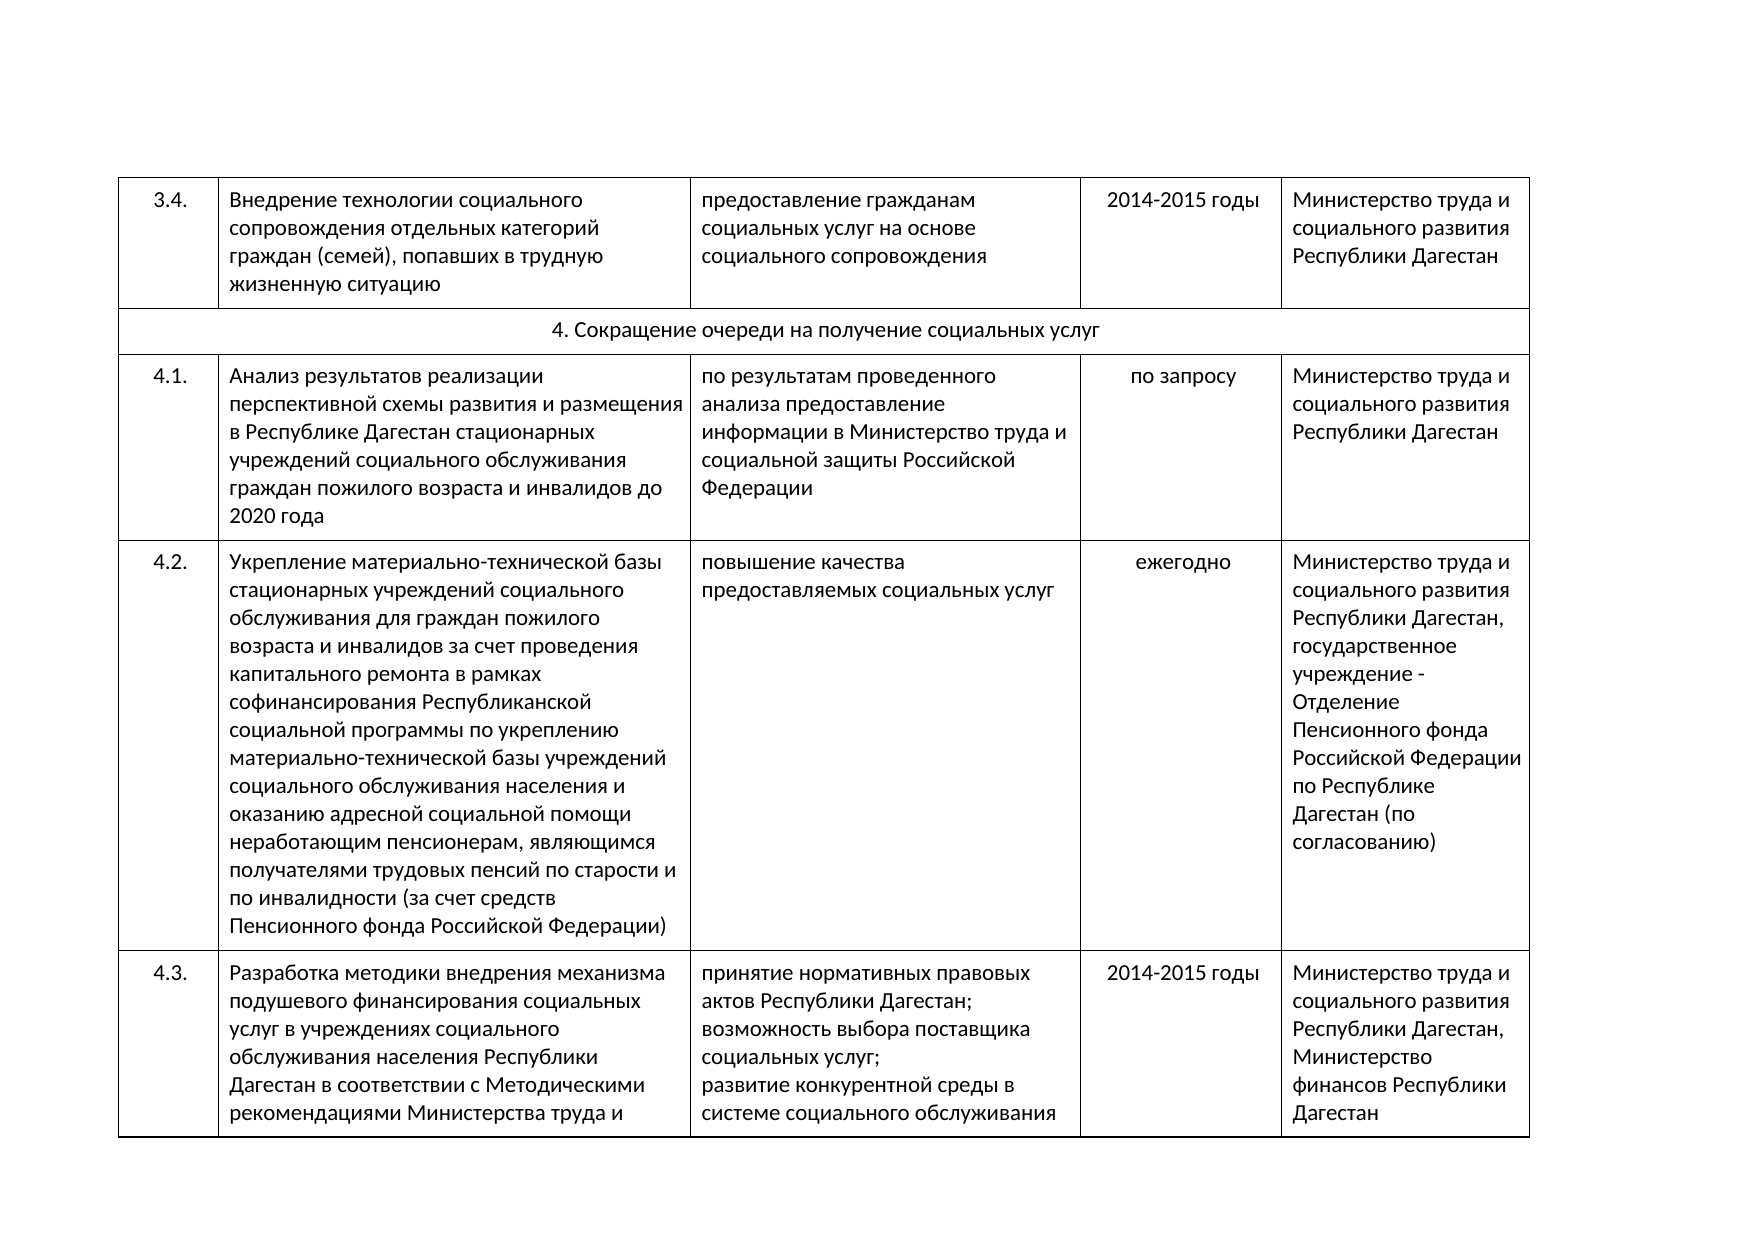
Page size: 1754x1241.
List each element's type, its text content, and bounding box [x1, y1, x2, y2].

table_cell по результатам проведенного анализа предоставление информации в Министерство труда и социальной защиты Российской Федерации [691, 355, 1080, 540]
table_cell 4.3. [119, 951, 218, 1136]
table_cell 2014-2015 годы [1081, 178, 1281, 307]
table_cell 4.1. [119, 355, 218, 540]
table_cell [1282, 951, 1529, 1136]
table_cell ежегодно [1081, 541, 1281, 950]
table_cell Министерство труда и социального развития Республики Дагестан, государственное учреждение - Отделение Пенсионного фонда Российской Федерации по Республике Дагестан (по согласованию) [1282, 541, 1529, 950]
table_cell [219, 951, 690, 1136]
table_cell 4. Сокращение очереди на получение социальных услуг [119, 309, 1529, 353]
table_cell по запросу [1081, 355, 1281, 540]
table_cell повышение качества предоставляемых социальных услуг [691, 541, 1080, 950]
table_cell 4.2. [119, 541, 218, 950]
table_cell 3.4. [119, 178, 218, 307]
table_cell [691, 951, 1080, 1136]
table_cell Укрепление материально-технической базы стационарных учреждений социального обслуживания для граждан пожилого возраста и инвалидов за счет проведения капитального ремонта в рамках софинансирования Республиканской социальной программы по укреплению материально-технической базы учреждений социального обслуживания населения и оказанию адресной социальной помощи неработающим пенсионерам, являющимся получателями трудовых пенсий по старости и по инвалидности (за счет средств Пенсионного фонда Российской Федерации) [219, 541, 690, 950]
table_cell Внедрение технологии социального сопровождения отдельных категорий граждан (семей), попавших в трудную жизненную ситуацию [219, 178, 690, 307]
table_cell Министерство труда и социального развития Республики Дагестан [1282, 355, 1529, 540]
table_cell 2014-2015 годы [1081, 951, 1281, 1136]
table_cell предоставление гражданам социальных услуг на основе социального сопровождения [691, 178, 1080, 307]
table_cell Министерство труда и социального развития Республики Дагестан [1282, 178, 1529, 307]
table_cell Анализ результатов реализации перспективной схемы развития и размещения в Республике Дагестан стационарных учреждений социального обслуживания граждан пожилого возраста и инвалидов до 2020 года [219, 355, 690, 540]
